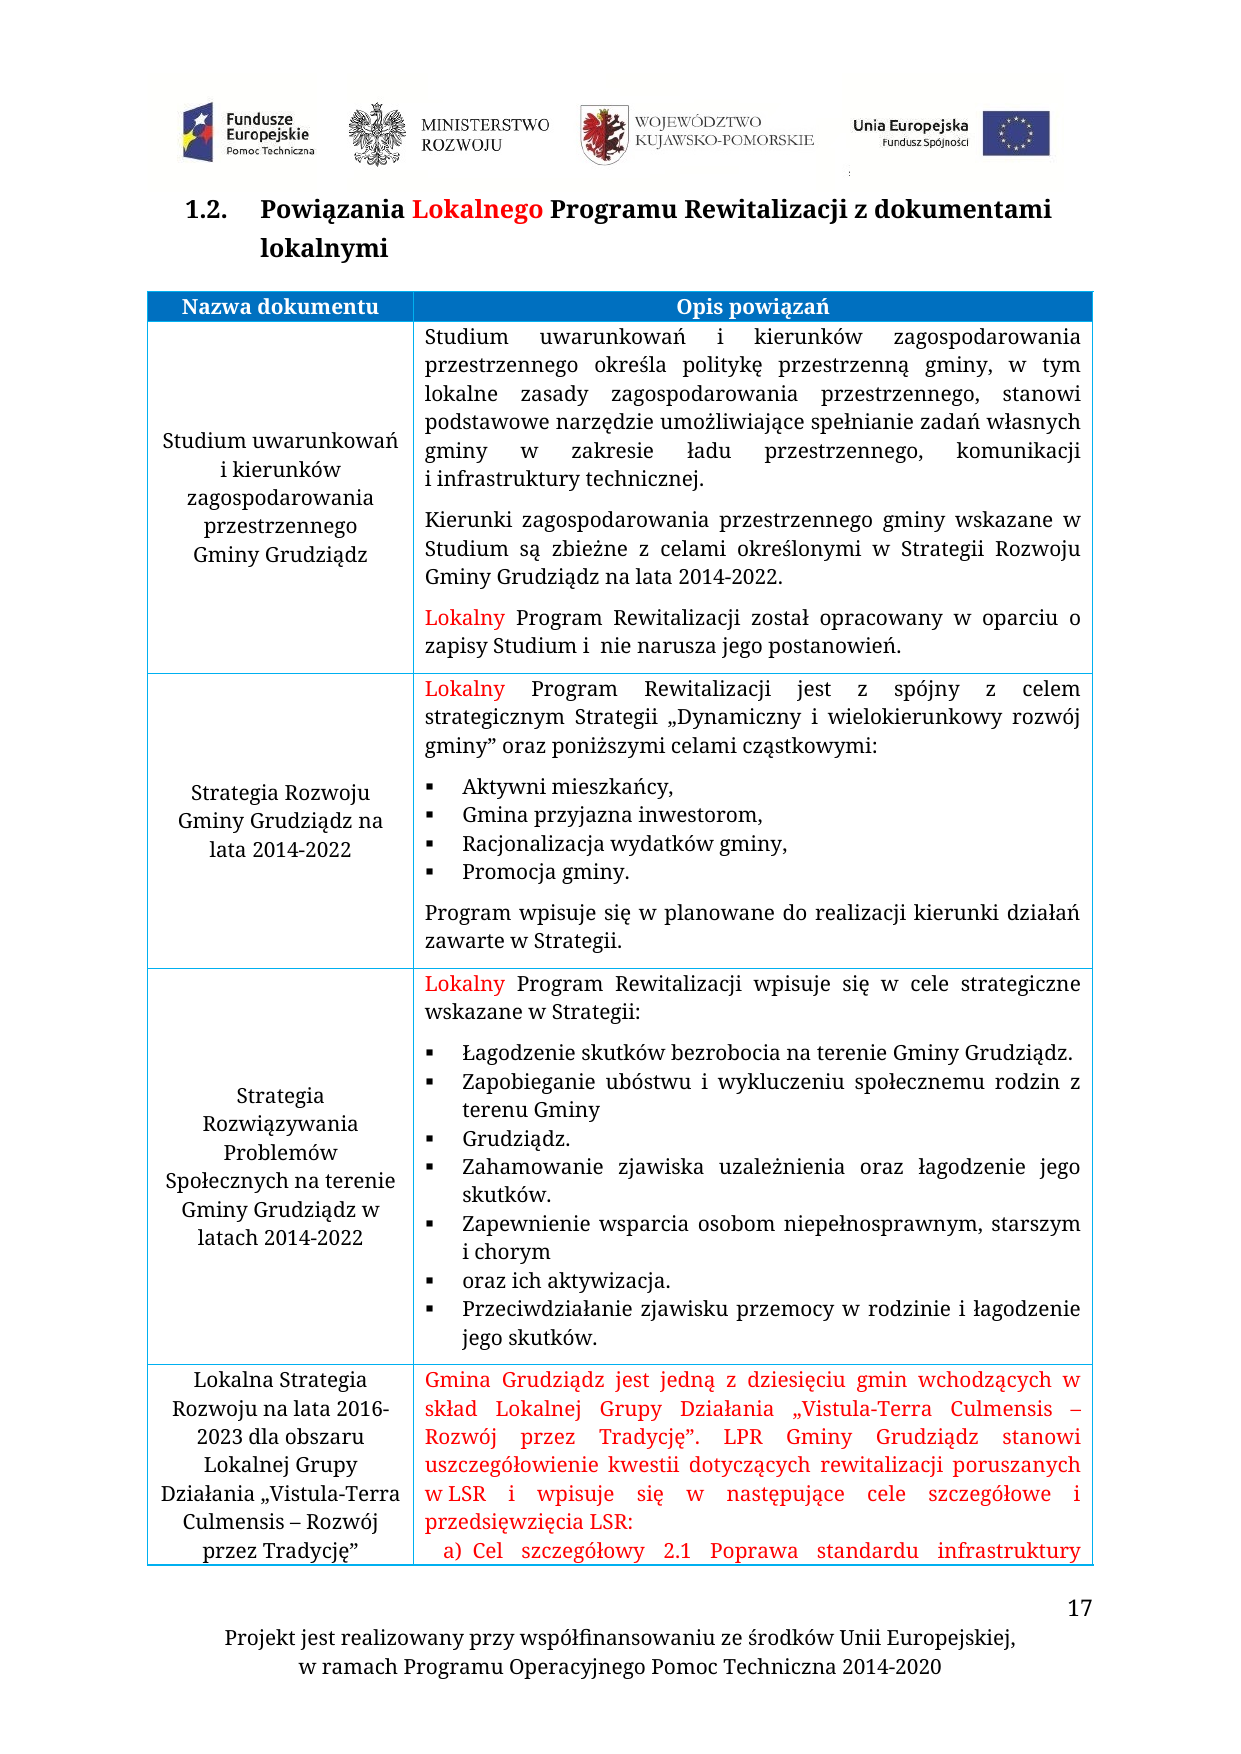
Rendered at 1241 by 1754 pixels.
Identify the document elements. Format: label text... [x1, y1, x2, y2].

picture [147, 73, 1093, 192]
table_cell Strategia Rozwoju Gminy Grudziądz na lata 2014-2022 [148, 674, 413, 967]
table_cell Strategia Rozwiązywania Problemów Społecznych na terenie Gminy Grudziądz w latach 2014-2022 [148, 969, 413, 1364]
table_cell Lokalna Strategia Rozwoju na lata 2016-2023 dla obszaru Lokalnej Grupy Działania „Vistula-Terra Culmensis – Rozwój przez Tradycję” [148, 1365, 413, 1564]
table_cell Lokalny Program Rewitalizacji jest z spójny z celem strategicznym Strategii „Dynamiczny i wielokierunkowy rozwój gminy” oraz poniższymi celami cząstkowymi: Aktywni mieszkańcy, Gmina przyjazna inwestorom, Racjonalizacja wydatków gminy, Promocja gminy. Program wpisuje się w planowane do realizacji kierunki działań zawarte w Strategii. [414, 674, 1092, 967]
table_cell Lokalny Program Rewitalizacji wpisuje się w cele strategiczne wskazane w Strategii: Łagodzenie skutków bezrobocia na terenie Gminy Grudziądz. Zapobieganie ubóstwu i wykluczeniu społecznemu rodzin z terenu Gminy Grudziądz. Zahamowanie zjawiska uzależnienia oraz łagodzenie jego skutków. Zapewnienie wsparcia osobom niepełnosprawnym, starszym i chorym oraz ich aktywizacja. Przeciwdziałanie zjawisku przemocy w rodzinie i łagodzenie jego skutków. [414, 969, 1092, 1364]
table_header Opis powiązań [414, 292, 1092, 321]
table_header Nazwa dokumentu [148, 292, 413, 321]
table_cell Studium uwarunkowań i kierunków zagospodarowania przestrzennego określa politykę przestrzenną gminy, w tym lokalne zasady zagospodarowania przestrzennego, stanowi podstawowe narzędzie umożliwiające spełnianie zadań własnych gminy w zakresie ładu przestrzennego, komunikacji i infrastruktury technicznej. Kierunki zagospodarowania przestrzennego gminy wskazane w Studium są zbieżne z celami określonymi w Strategii Rozwoju Gminy Grudziądz na lata 2014-2022. Lokalny Program Rewitalizacji został opracowany w oparciu o zapisy Studium i nie narusza jego postanowień. [414, 322, 1092, 672]
subtitle Powiązania Lokalnego Programu Rewitalizacji z dokumentami lokalnymi [185, 192, 1093, 265]
table_cell Studium uwarunkowań i kierunków zagospodarowania przestrzennego Gminy Grudziądz [148, 322, 413, 672]
